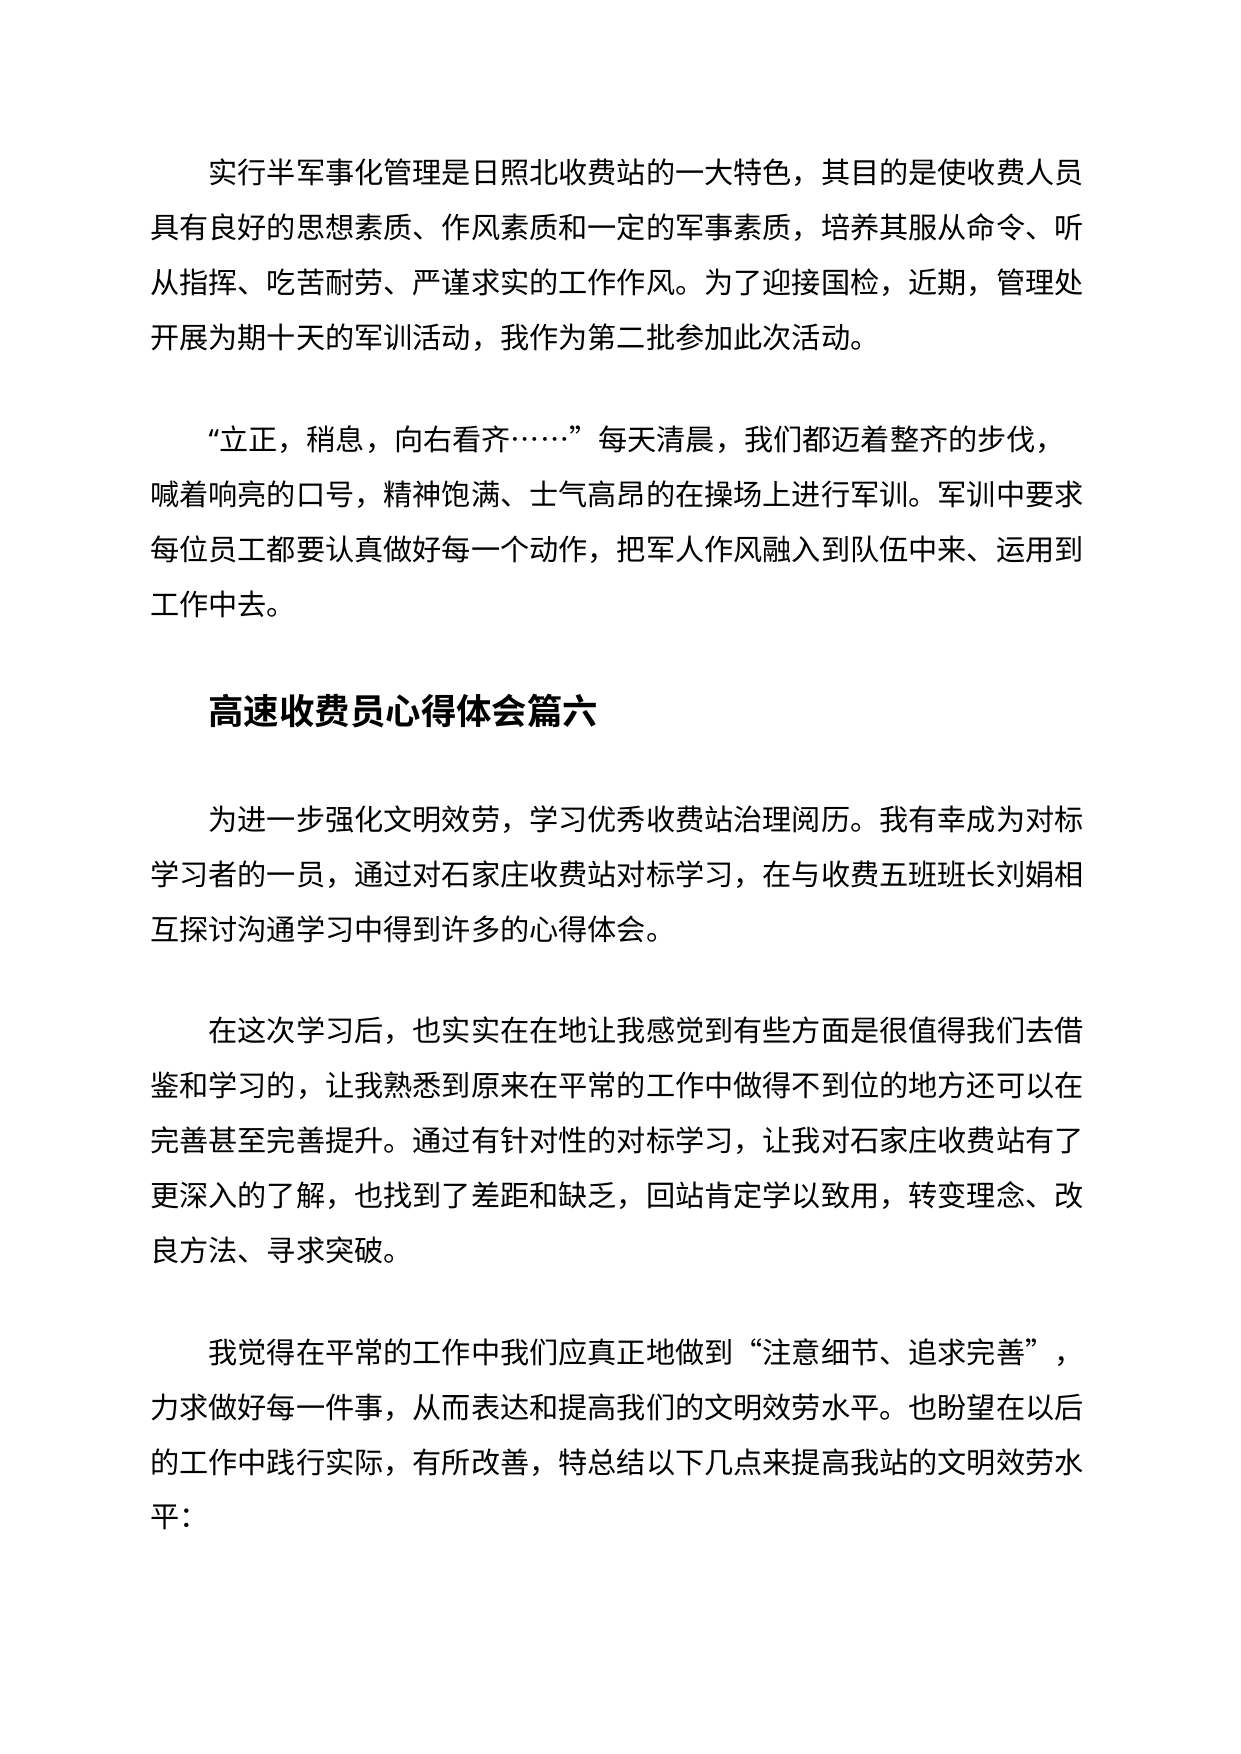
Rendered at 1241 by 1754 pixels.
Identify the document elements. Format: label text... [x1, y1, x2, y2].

text 在这次学习后，也实实在在地让我感觉到有些方面是很值得我们去借鉴和学习的，让我熟悉到原来在平常的工作中做得不到位的地方还可以在完善甚至完善提升。通过有针对性的对标学习，让我对石家庄收费站有了更深入的了解，也找到了差距和缺乏，回站肯定学以致用，转变理念、改良方法、寻求突破。 [150, 1008, 1090, 1270]
text 高速收费员心得体会篇六 [150, 683, 1090, 734]
text 实行半军事化管理是日照北收费站的一大特色，其目的是使收费人员具有良好的思想素质、作风素质和一定的军事素质，培养其服从命令、听从指挥、吃苦耐劳、严谨求实的工作作风。为了迎接国检，近期，管理处开展为期十天的军训活动，我作为第二批参加此次活动。 [150, 150, 1090, 357]
text 为进一步强化文明效劳，学习优秀收费站治理阅历。我有幸成为对标学习者的一员，通过对石家庄收费站对标学习，在与收费五班班长刘娟相互探讨沟通学习中得到许多的心得体会。 [150, 796, 1090, 948]
text 我觉得在平常的工作中我们应真正地做到“注意细节、追求完善”，力求做好每一件事，从而表达和提高我们的文明效劳水平。也盼望在以后的工作中践行实际，有所改善，特总结以下几点来提高我站的文明效劳水平： [150, 1329, 1090, 1536]
text “立正，稍息，向右看齐……”每天清晨，我们都迈着整齐的步伐，喊着响亮的口号，精神饱满、士气高昂的在操场上进行军训。军训中要求每位员工都要认真做好每一个动作，把军人作风融入到队伍中来、运用到工作中去。 [150, 416, 1090, 623]
